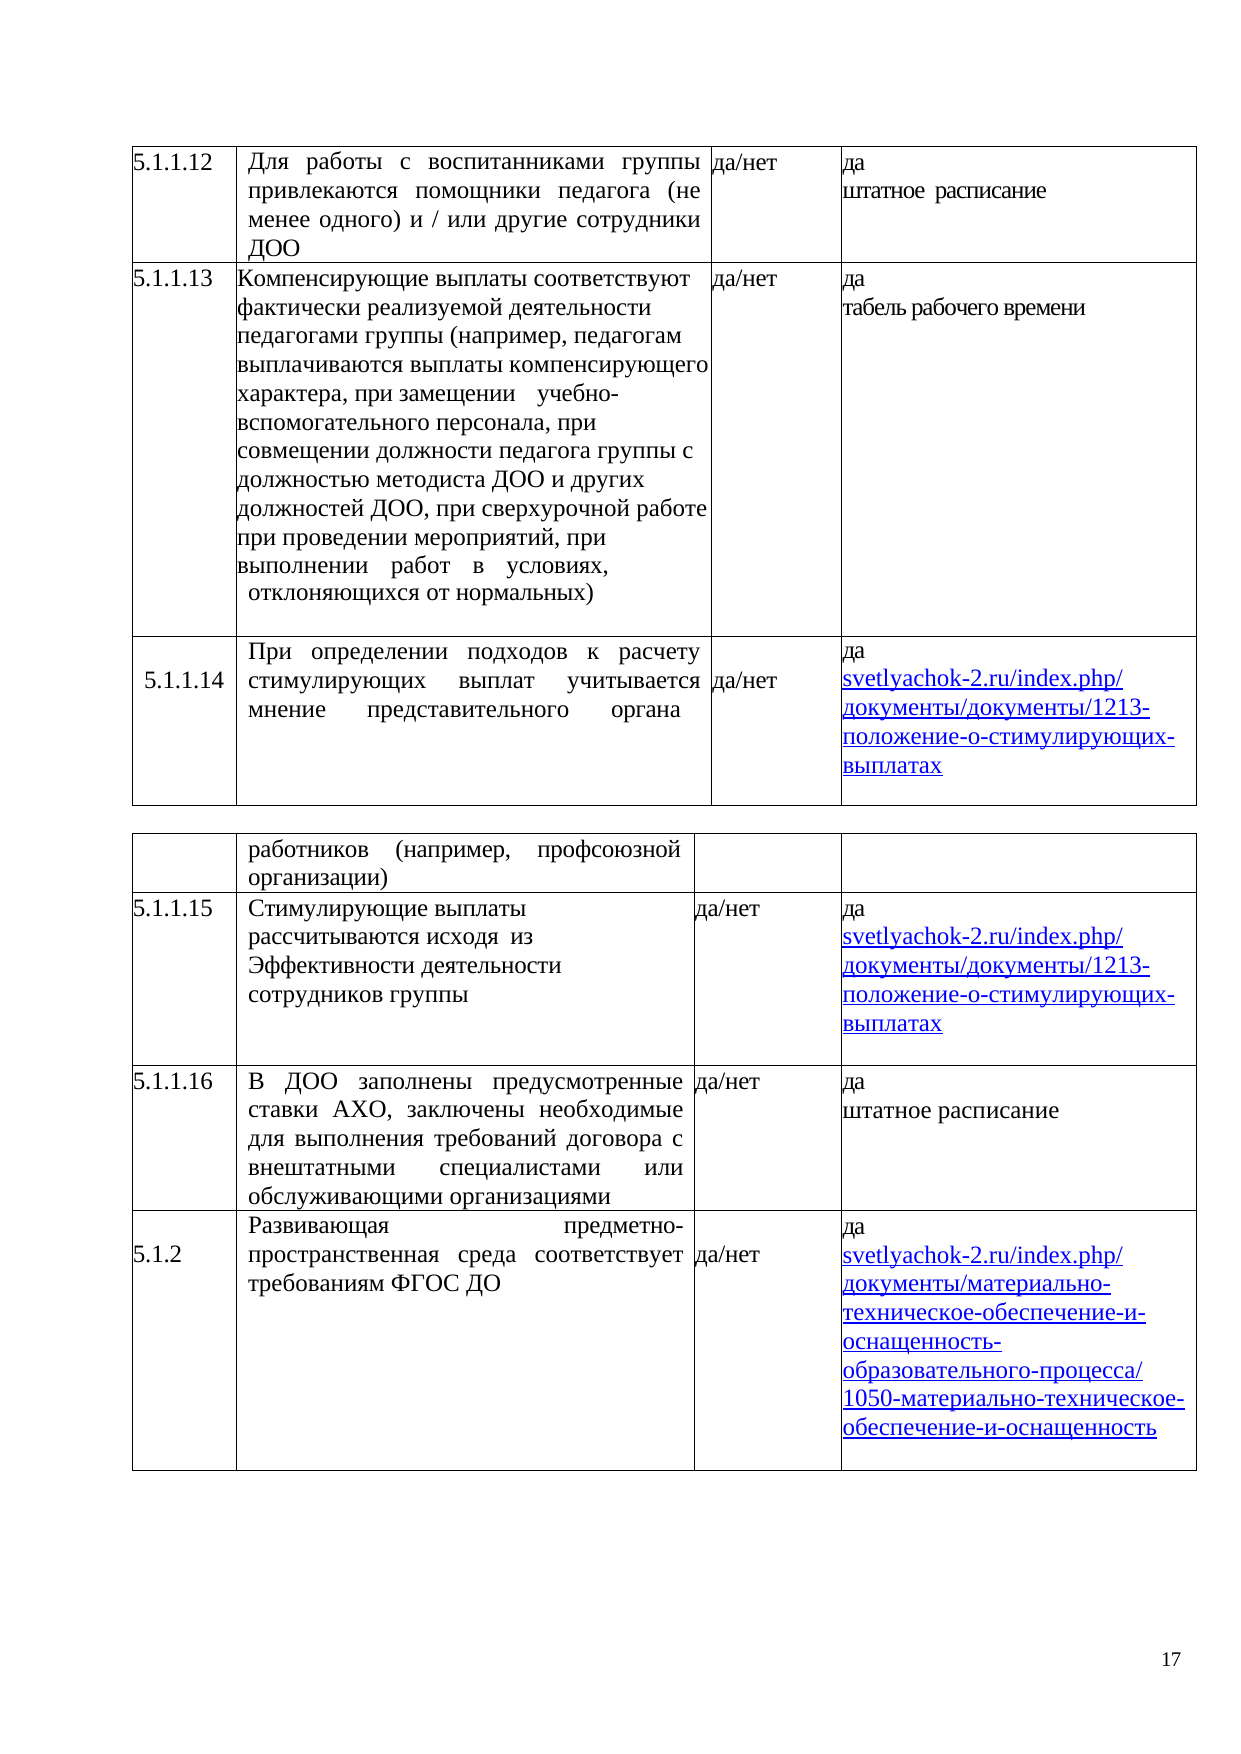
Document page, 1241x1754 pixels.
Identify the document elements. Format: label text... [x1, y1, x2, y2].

table_cell да/нет [712, 263, 841, 636]
table_header [695, 834, 841, 892]
table_cell да/нет [695, 1211, 841, 1470]
table_cell 5.1.1.14 [133, 637, 236, 805]
table_header [133, 834, 236, 892]
table_cell При определении подходов к расчету стимулирующих выплат учитывается мнение представительного органа [237, 637, 711, 805]
table_header [842, 834, 1196, 892]
table_cell 5.1.2 [133, 1211, 236, 1470]
table_cell В ДОО заполнены предусмотренные ставки АХО, заключены необходимые для выполнения требований договора с внештатными специалистами или обслуживающими организациями [237, 1066, 694, 1210]
table_cell да/нет [712, 637, 841, 805]
table_cell да/нет [695, 1066, 841, 1210]
table_cell 5.1.1.16 [133, 1066, 236, 1210]
table_cell 5.1.1.12 [133, 147, 236, 262]
table_cell 5.1.1.13 [133, 263, 236, 636]
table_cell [842, 147, 1196, 262]
table_cell 5.1.1.15 [133, 893, 236, 1065]
table_cell да svetlyachok-2.ru/index.php/документы/документы/1213-положение-о-стимулирующих-выплатах [842, 893, 1196, 1065]
table_cell да штатное расписание [842, 1066, 1196, 1210]
table_cell Развивающая предметно- пространственная среда соответствует требованиям ФГОС ДО [237, 1211, 694, 1470]
table_cell да svetlyachok-2.ru/index.php/документы/материально-техническое-обеспечение-и-оснащенность-образовательного-процесса/1050-материально-техническое-обеспечение-и-оснащенность [842, 1211, 1196, 1470]
table_cell Компенсирующие выплаты соответствуют фактически реализуемой деятельности педагогами группы (например, педагогам выплачиваются выплаты компенсирующего характера, при замещении учебно- вспомогательного персонала, при совмещении должности педагога группы с должностью методиста ДОО и других должностей ДОО, при сверхурочной работе при проведении мероприятий, при выполнении работ в условиях, отклоняющихся от нормальных) [237, 263, 711, 636]
table_cell да svetlyachok-2.ru/index.php/документы/документы/1213-положение-о-стимулирующих-выплатах [842, 637, 1196, 805]
table_header работников (например, профсоюзной организации) [237, 834, 694, 892]
table_cell да/нет [695, 893, 841, 1065]
table_cell да табель рабочего времени [842, 263, 1196, 636]
table_cell Стимулирующие выплаты рассчитываются исходя из Эффективности деятельности сотрудников группы [237, 893, 694, 1065]
table_cell да/нет [712, 147, 841, 262]
table_cell Для работы с воспитанниками группы привлекаются помощники педагога (не менее одного) и / или другие сотрудники ДОО [237, 147, 711, 262]
